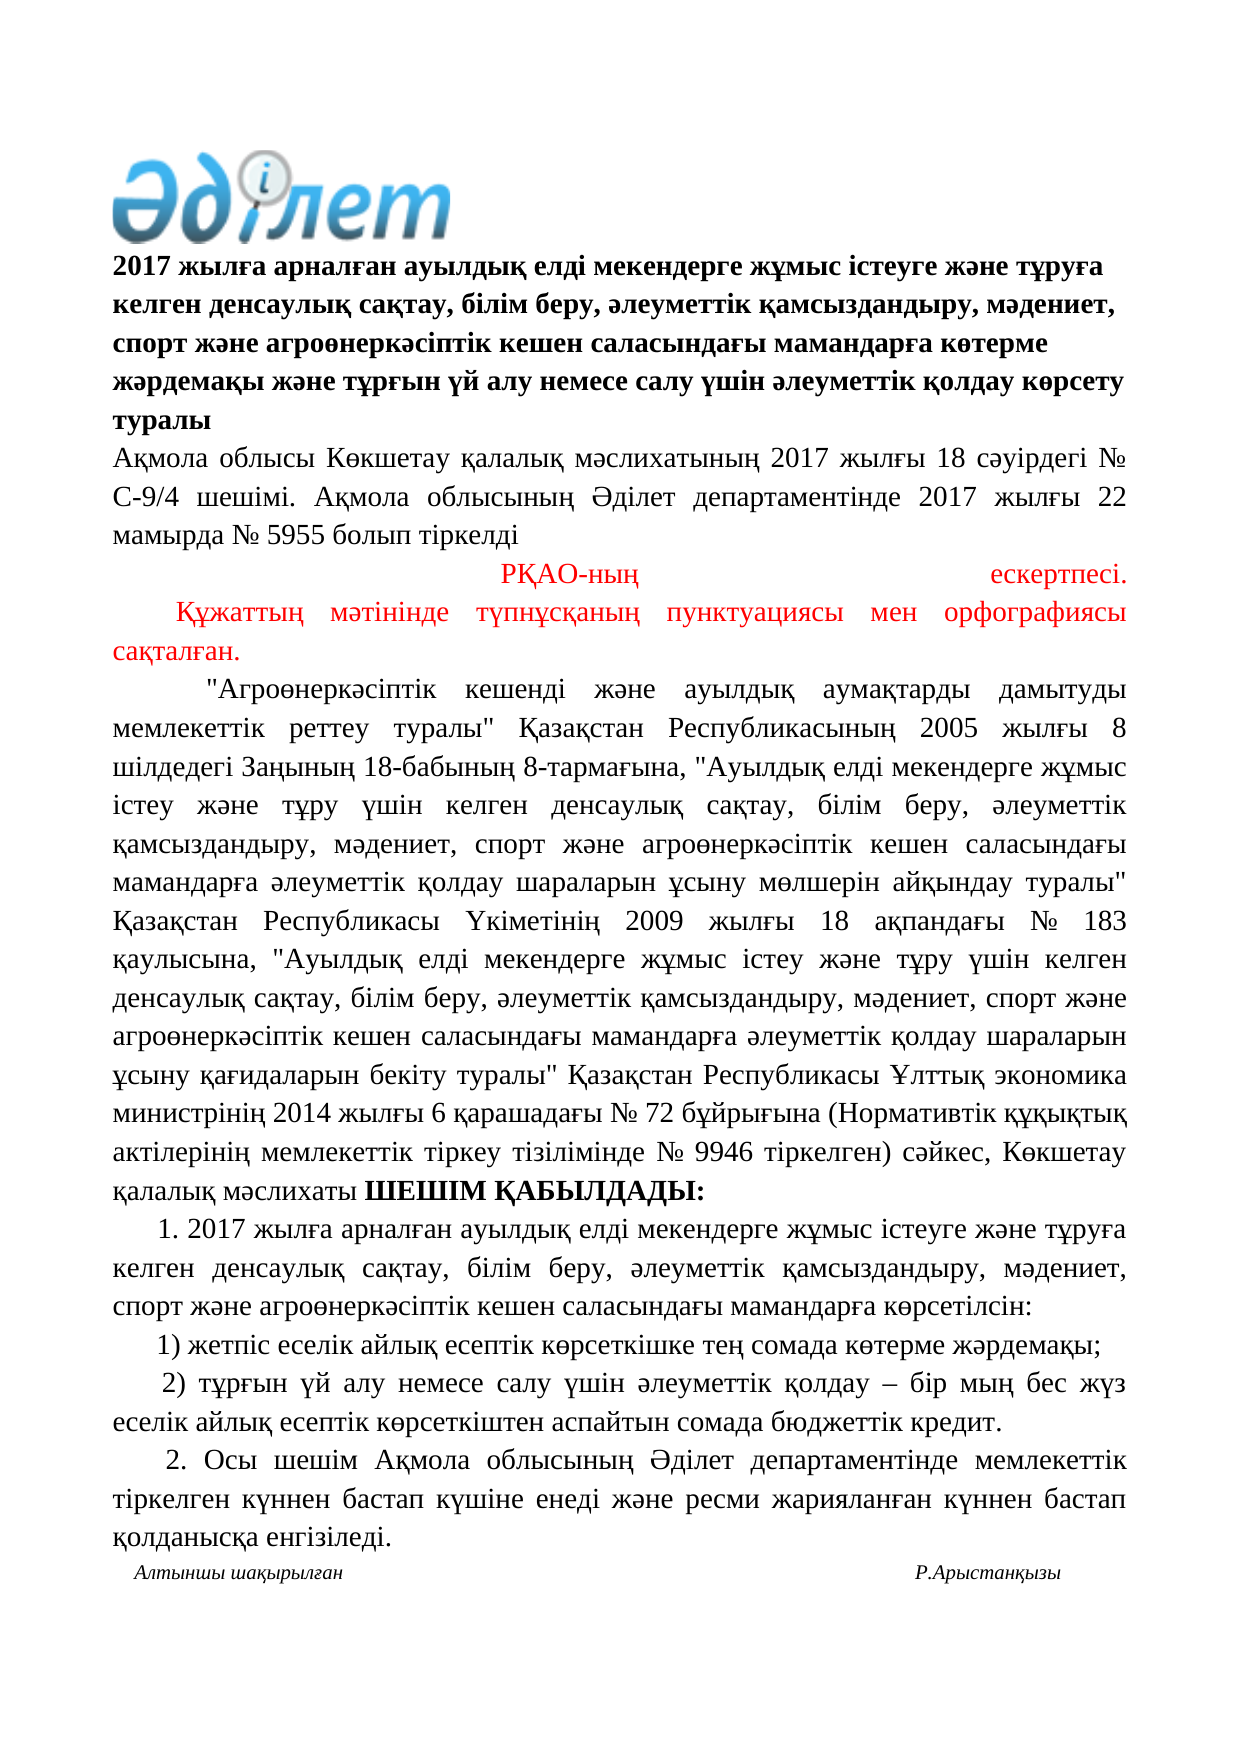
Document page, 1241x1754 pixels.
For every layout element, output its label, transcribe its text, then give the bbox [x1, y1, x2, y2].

text 2) тұрғын үй алу немесе салу үшін әлеуметтік қолдау – бiр мың бес жүз еселiк айлық есептiк көрсеткiштен аспайтын сомада бюджеттiк кредит. [112, 1365, 1128, 1437]
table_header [101, 1558, 913, 1589]
text РҚАО-ның ескертпесі. Құжаттың мәтінінде түпнұсқаның пунктуациясы мен орфографиясы сақталған. [112, 556, 1128, 667]
text 1) жетпіс еселік айлық есептік көрсеткішке тең сомада көтерме жәрдемақы; [112, 1327, 1128, 1360]
text "Агроөнеркәсiптiк кешендi және ауылдық аумақтарды дамытуды мемлекеттiк реттеу туралы" Қазақстан Республикасының 2005 жылғы 8 шiлдедегi Заңының 18-бабының 8-тармағына, "Ауылдық елді мекендерге жұмыс істеу және тұру үшін келген денсаулық сақтау, білім беру, әлеуметтік қамсыздандыру, мәдениет, спорт және агроөнеркәсіптік кешен саласындағы мамандарға әлеуметтік қолдау шараларын ұсыну мөлшерін айқындау туралы" Қазақстан Республикасы Үкіметінің 2009 жылғы 18 ақпандағы № 183 қаулысына, "Ауылдық елді мекендерге жұмыс істеу және тұру үшін келген денсаулық сақтау, білім беру, әлеуметтік қамсыздандыру, мәдениет, спорт және агроөнеркәсіптік кешен саласындағы мамандарға әлеуметтік қолдау шараларын ұсыну қағидаларын бекіту туралы" Қазақстан Республикасы Ұлттық экономика министрінің 2014 жылғы 6 қарашадағы № 72 бұйрығына (Нормативтік құқықтық актілерінің мемлекеттік тіркеу тізілімінде № 9946 тіркелген) сәйкес, Көкшетау қалалық мәслихаты ШЕШІМ ҚАБЫЛДАДЫ: [112, 672, 1128, 1206]
table_header Р.Арыстанқызы [913, 1558, 1240, 1589]
text 2017 жылға арналған ауылдық елді мекендерге жұмыс істеуге және тұруға келген денсаулық сақтау, білім беру, әлеуметтік қамсыздандыру, мәдениет, спорт және агроөнеркәсіптік кешен саласындағы мамандарға көтерме жәрдемақы және тұрғын үй алу немесе салу үшін әлеуметтік қолдау көрсету туралы [112, 248, 1128, 435]
text Ақмола облысы Көкшетау қалалық мәслихатының 2017 жылғы 18 сәуірдегі № С-9/4 шешімі. Ақмола облысының Әділет департаментінде 2017 жылғы 22 мамырда № 5955 болып тіркелді [112, 440, 1128, 551]
text 2. Осы шешім Ақмола облысының Әділет департаментінде мемлекеттік тіркелген күннен бастап күшіне енеді және ресми жарияланған күннен бастап қолданысқа енгізіледі. [112, 1442, 1128, 1553]
picture [112, 150, 451, 244]
text 1. 2017 жылға арналған ауылдық елді мекендерге жұмыс iстеуге және тұруға келген денсаулық сақтау, бiлiм беру, әлеуметтiк қамсыздандыру, мәдениет, спорт және агроөнеркәсіптік кешен саласындағы мамандарға көрсетілсін: [112, 1211, 1128, 1322]
